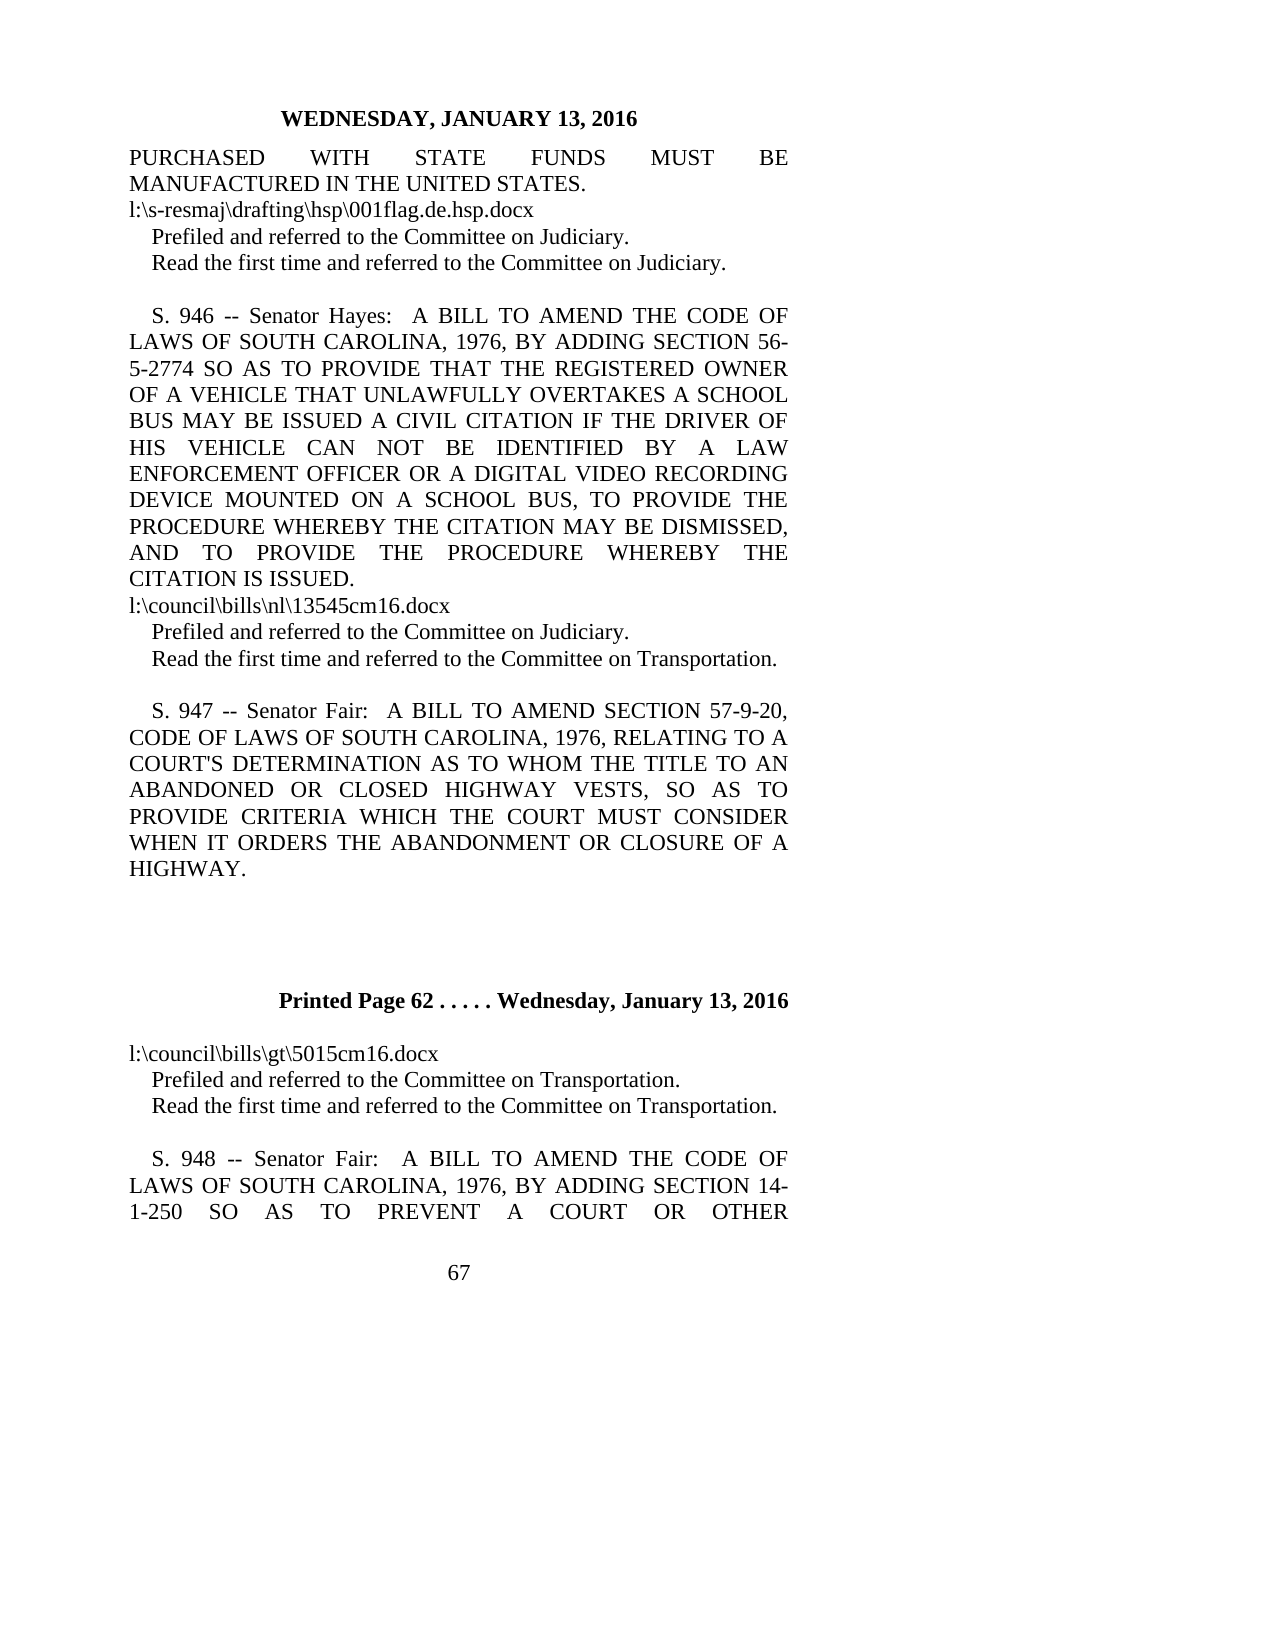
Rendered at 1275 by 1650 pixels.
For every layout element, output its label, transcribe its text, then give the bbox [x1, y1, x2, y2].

text Read the first time and referred to the Committee on Transportation. [129, 644, 789, 671]
text Prefiled and referred to the Committee on Transportation. [129, 1066, 789, 1093]
text l:\council\bills\gt\5015cm16.docx [129, 1040, 789, 1066]
text Prefiled and referred to the Committee on Judiciary. [129, 618, 789, 644]
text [129, 144, 789, 197]
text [129, 1145, 789, 1224]
text Printed Page 62 . . . . . Wednesday, January 13, 2016 [129, 987, 789, 1013]
text Read the first time and referred to the Committee on Judiciary. [129, 249, 789, 276]
text Read the first time and referred to the Committee on Transportation. [129, 1093, 789, 1119]
text S. 947 -- Senator Fair: A BILL TO AMEND SECTION 57-9-20, CODE OF LAWS OF SOUTH CAROLINA, 1976, RELATING TO A COURT'S DETERMINATION AS TO WHOM THE TITLE TO AN ABANDONED OR CLOSED HIGHWAY VESTS, SO AS TO PROVIDE CRITERIA WHICH THE COURT MUST CONSIDER WHEN IT ORDERS THE ABANDONMENT OR CLOSURE OF A HIGHWAY. [129, 697, 789, 882]
text l:\council\bills\nl\13545cm16.docx [129, 592, 789, 618]
text l:\s-resmaj\drafting\hsp\001flag.de.hsp.docx [129, 197, 789, 223]
text S. 946 -- Senator Hayes: A BILL TO AMEND THE CODE OF LAWS OF SOUTH CAROLINA, 1976, BY ADDING SECTION 56-5-2774 SO AS TO PROVIDE THAT THE REGISTERED OWNER OF A VEHICLE THAT UNLAWFULLY OVERTAKES A SCHOOL BUS MAY BE ISSUED A CIVIL CITATION IF THE DRIVER OF HIS VEHICLE CAN NOT BE IDENTIFIED BY A LAW ENFORCEMENT OFFICER OR A DIGITAL VIDEO RECORDING DEVICE MOUNTED ON A SCHOOL BUS, TO PROVIDE THE PROCEDURE WHEREBY THE CITATION MAY BE DISMISSED, AND TO PROVIDE THE PROCEDURE WHEREBY THE CITATION IS ISSUED. [129, 302, 789, 592]
text Prefiled and referred to the Committee on Judiciary. [129, 223, 789, 249]
